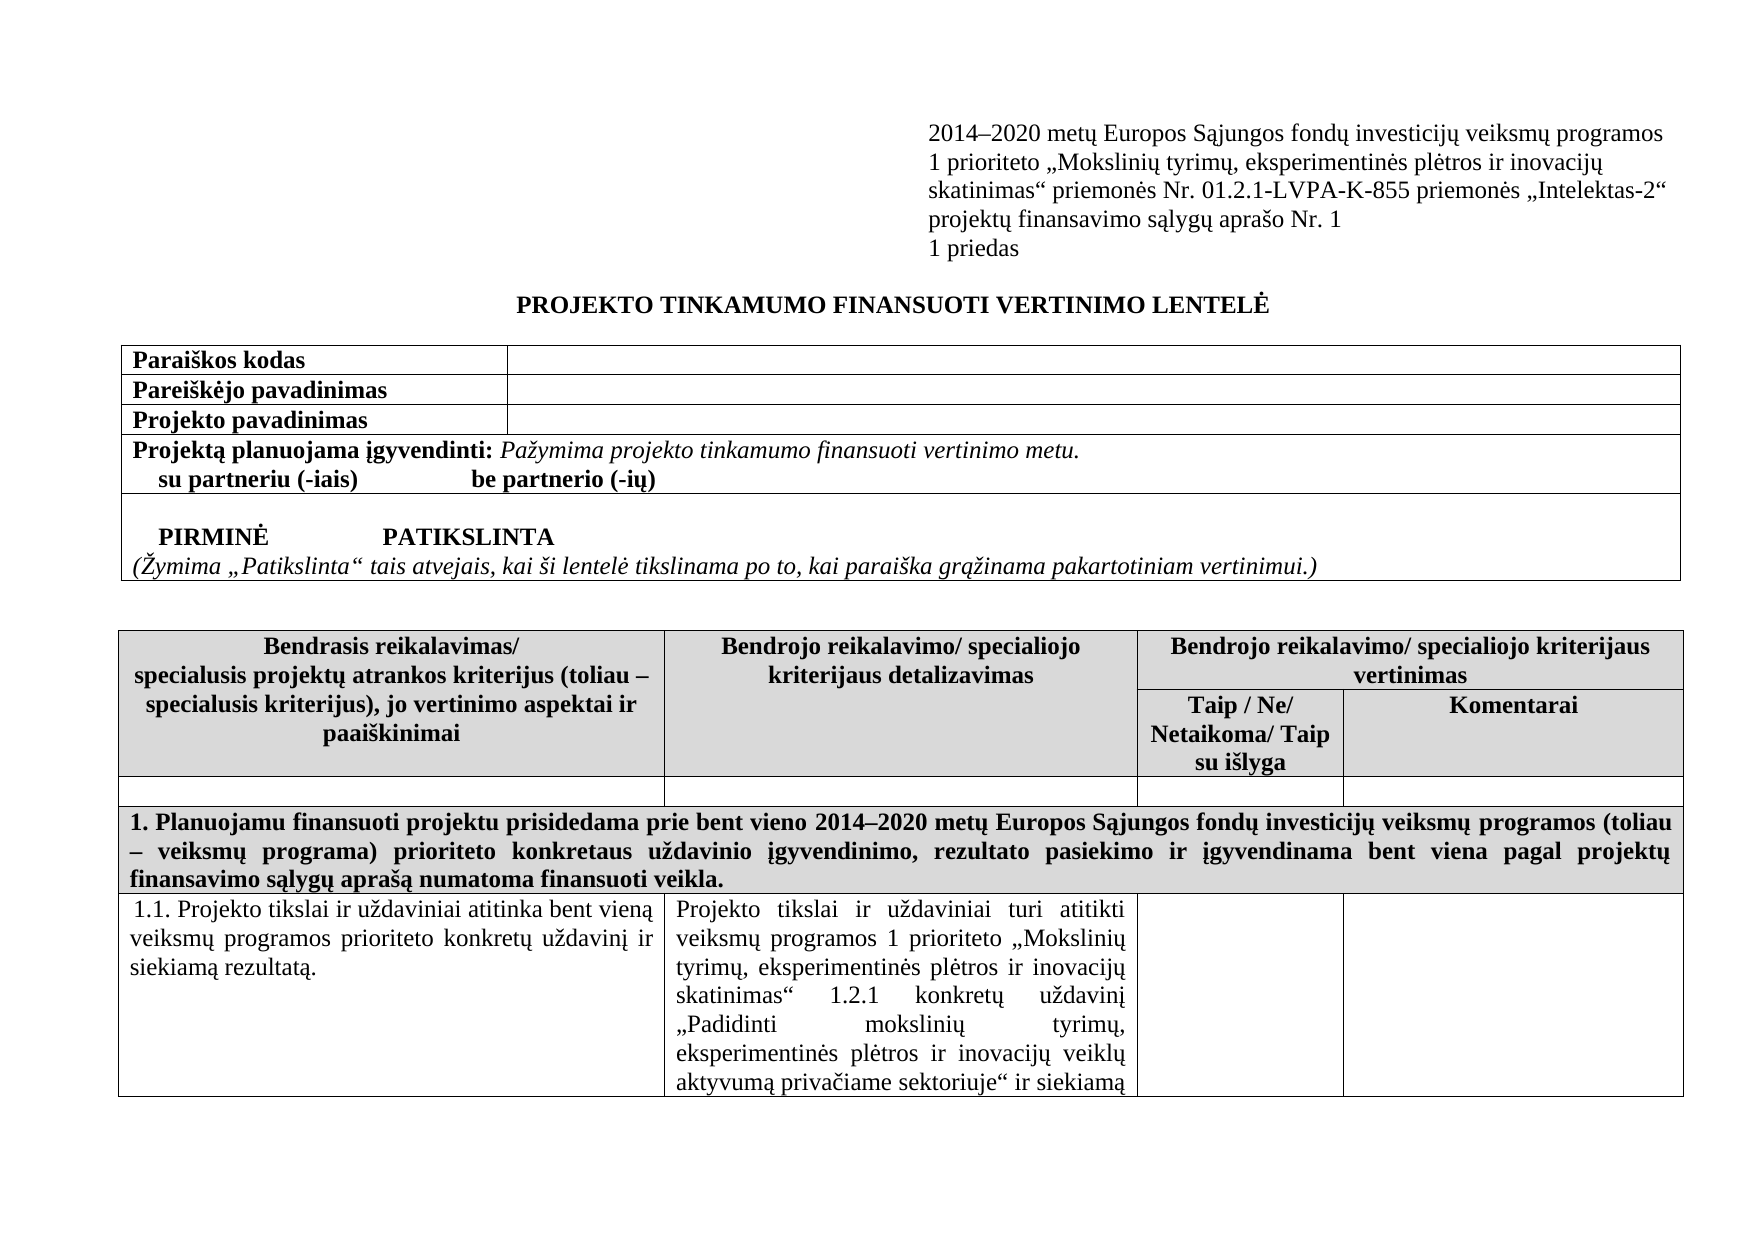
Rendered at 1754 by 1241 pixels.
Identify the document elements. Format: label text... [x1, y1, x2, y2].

table_cell [665, 777, 1137, 806]
table_cell Projekto pavadinimas [122, 405, 507, 434]
table_header [508, 346, 1680, 374]
table_cell [1344, 894, 1683, 1096]
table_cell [119, 894, 664, 1096]
table_cell 1. Planuojamu finansuoti projektu prisidedama prie bent vieno 2014–2020 metų Europos Sąjungos fondų investicijų veiksmų programos (toliau – veiksmų programa) prioriteto konkretaus uždavinio įgyvendinimo, rezultato pasiekimo ir įgyvendinama bent viena pagal projektų finansavimo sąlygų aprašą numatoma finansuoti veikla. [119, 807, 1683, 893]
table_header Bendrojo reikalavimo/ specialiojo kriterijaus detalizavimas [665, 631, 1137, 776]
text 2014–2020 metų Europos Sąjungos fondų investicijų veiksmų programos [793, 118, 1668, 147]
table_header Bendrasis reikalavimas/ specialusis projektų atrankos kriterijus (toliau – specialusis kriterijus), jo vertinimo aspektai ir paaiškinimai [119, 631, 664, 776]
table_cell [119, 777, 664, 806]
table_cell Projektą planuojama įgyvendinti: Pažymima projekto tinkamumo finansuoti vertinimo metu.  su partneriu (-iais)  be partnerio (-ių) [122, 435, 1680, 492]
table_cell [1138, 894, 1343, 1096]
text PROJEKTO TINKAMUMO FINANSUOTI VERTINIMO LENTELĖ [118, 291, 1668, 319]
table_cell [1344, 777, 1683, 806]
table_cell Komentarai [1344, 690, 1683, 776]
table_header Bendrojo reikalavimo/ specialiojo kriterijaus vertinimas [1138, 631, 1683, 689]
text 1 priedas [928, 233, 1668, 262]
text 1 prioriteto „Mokslinių tyrimų, eksperimentinės plėtros ir inovacijų skatinimas“ priemonės Nr. 01.2.1-LVPA-K-855 priemonės „Intelektas-2“ projektų finansavimo sąlygų aprašo Nr. 1 [928, 147, 1668, 233]
table_cell Taip / Ne/ Netaikoma/ Taip su išlyga [1138, 690, 1343, 776]
table_cell [508, 405, 1680, 434]
table_cell Pareiškėjo pavadinimas [122, 375, 507, 404]
table_header Paraiškos kodas [122, 346, 507, 374]
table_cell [665, 894, 1137, 1096]
table_cell [1138, 777, 1343, 806]
table_cell  PIRMINĖ PATIKSLINTA (Žymima „Patikslinta“ tais atvejais, kai ši lentelė tikslinama po to, kai paraiška grąžinama pakartotiniam vertinimui.) [122, 494, 1680, 580]
table_cell [508, 375, 1680, 404]
